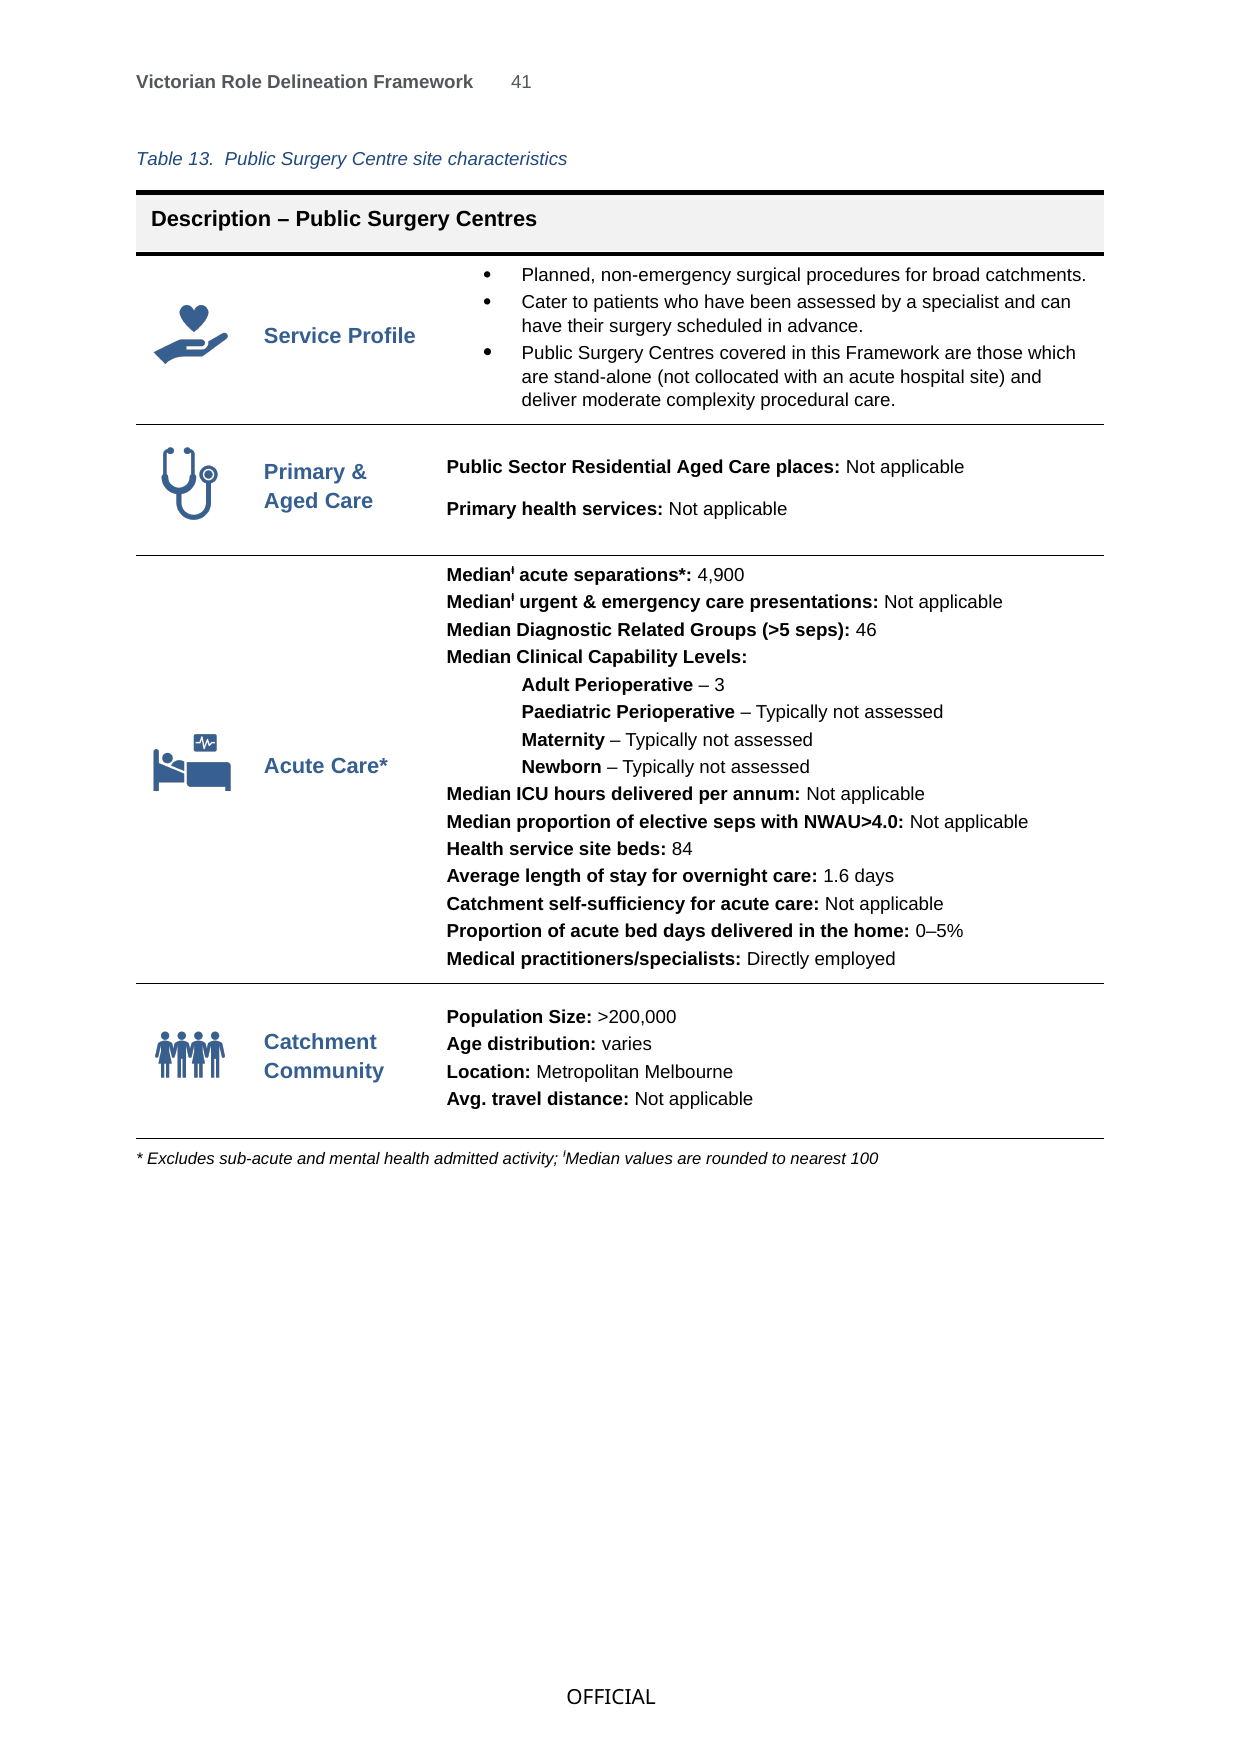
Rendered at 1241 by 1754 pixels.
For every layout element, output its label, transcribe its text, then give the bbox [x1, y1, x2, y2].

picture [150, 445, 229, 523]
table_cell Population Size: >200,000 Age distribution: varies Location: Metropolitan Melbourne Avg. travel distance: Not applicable [431, 984, 1104, 1138]
text * Excludes sub-acute and mental health admitted activity; ⱡMedian values are rounded to nearest 100 [136, 1139, 1104, 1168]
picture [150, 293, 231, 374]
table_cell [136, 425, 249, 555]
table_cell Medianⱡ acute separations*: 4,900 Medianⱡ urgent & emergency care presentations: Not applicable Median Diagnostic Related Groups (>5 seps): 46 Median Clinical Capability Levels: Adult Perioperative – 3 Paediatric Perioperative – Typically not assessed Maternity – Typically not assessed Newborn – Typically not assessed Median ICU hours delivered per annum: Not applicable Median proportion of elective seps with NWAU>4.0: Not applicable Health service site beds: 84 Average length of stay for overnight care: 1.6 days Catchment self-sufficiency for acute care: Not applicable Proportion of acute bed days delivered in the home: 0–5% Medical practitioners/specialists: Directly employed [431, 556, 1104, 983]
table_cell [136, 556, 249, 983]
table_cell Public Sector Residential Aged Care places: Not applicable Primary health services: Not applicable [431, 425, 1104, 555]
picture [150, 721, 234, 805]
table_cell Planned, non-emergency surgical procedures for broad catchments. Cater to patients who have been assessed by a specialist and can have their surgery scheduled in advance. Public Surgery Centres covered in this Framework are those which are stand-alone (not collocated with an acute hospital site) and deliver moderate complexity procedural care. [431, 256, 1104, 424]
picture [150, 1015, 229, 1094]
table_cell [136, 256, 249, 424]
table_header Description – Public Surgery Centres [136, 195, 1104, 251]
table_cell Catchment Community [249, 984, 431, 1138]
table_cell [136, 984, 249, 1138]
table_cell Service Profile [249, 256, 431, 424]
table_cell Acute Care* [249, 556, 431, 983]
table_cell Primary & Aged Care [249, 425, 431, 555]
